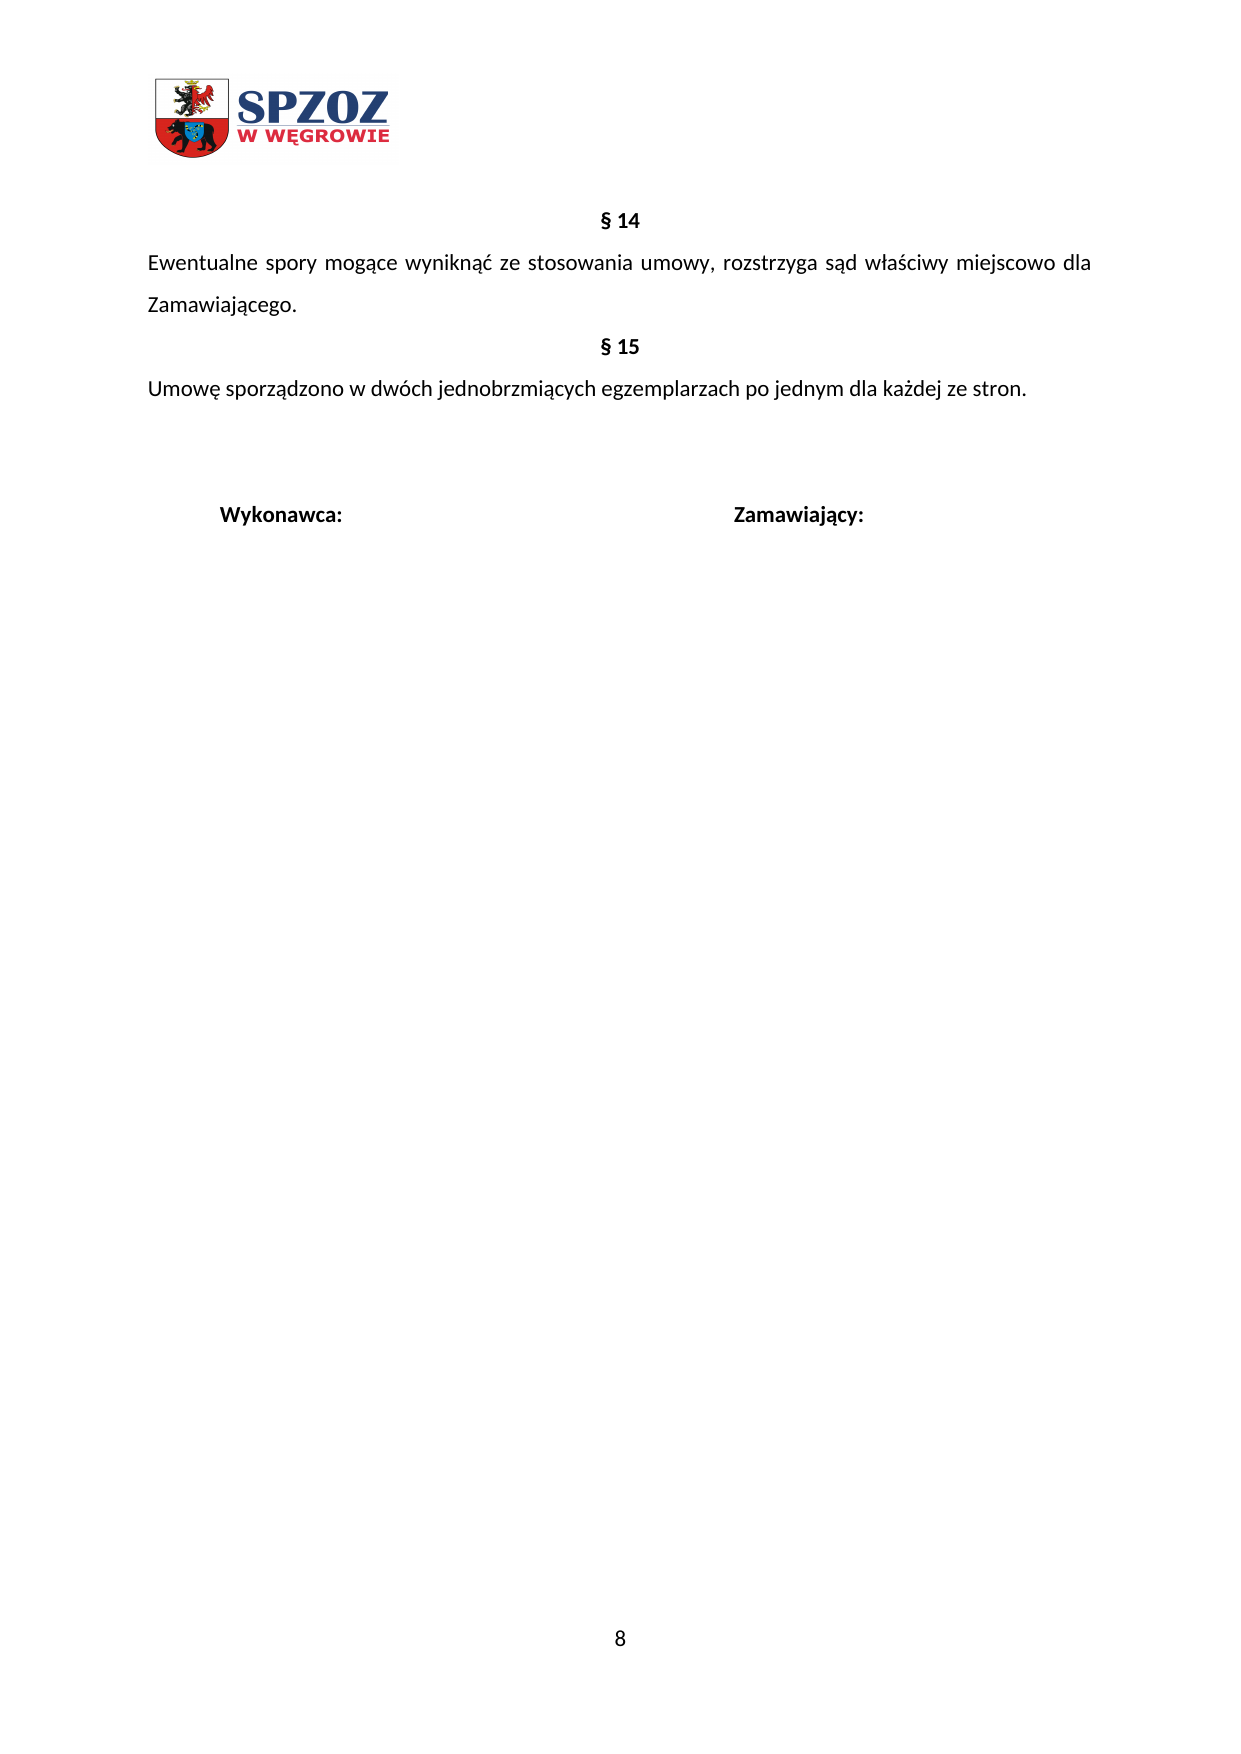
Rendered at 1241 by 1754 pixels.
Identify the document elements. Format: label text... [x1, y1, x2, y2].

text Wykonawca: Zamawiający: [148, 500, 1093, 528]
text Ewentualne spory mogące wyniknąć ze stosowania umowy, rozstrzyga sąd właściwy miejscowo dla Zamawiającego. [148, 248, 1093, 318]
text § 15 [148, 332, 1093, 360]
text § 14 [148, 206, 1093, 234]
text Umowę sporządzono w dwóch jednobrzmiących egzemplarzach po jednym dla każdej ze stron. [148, 374, 1093, 402]
picture [147, 73, 400, 165]
